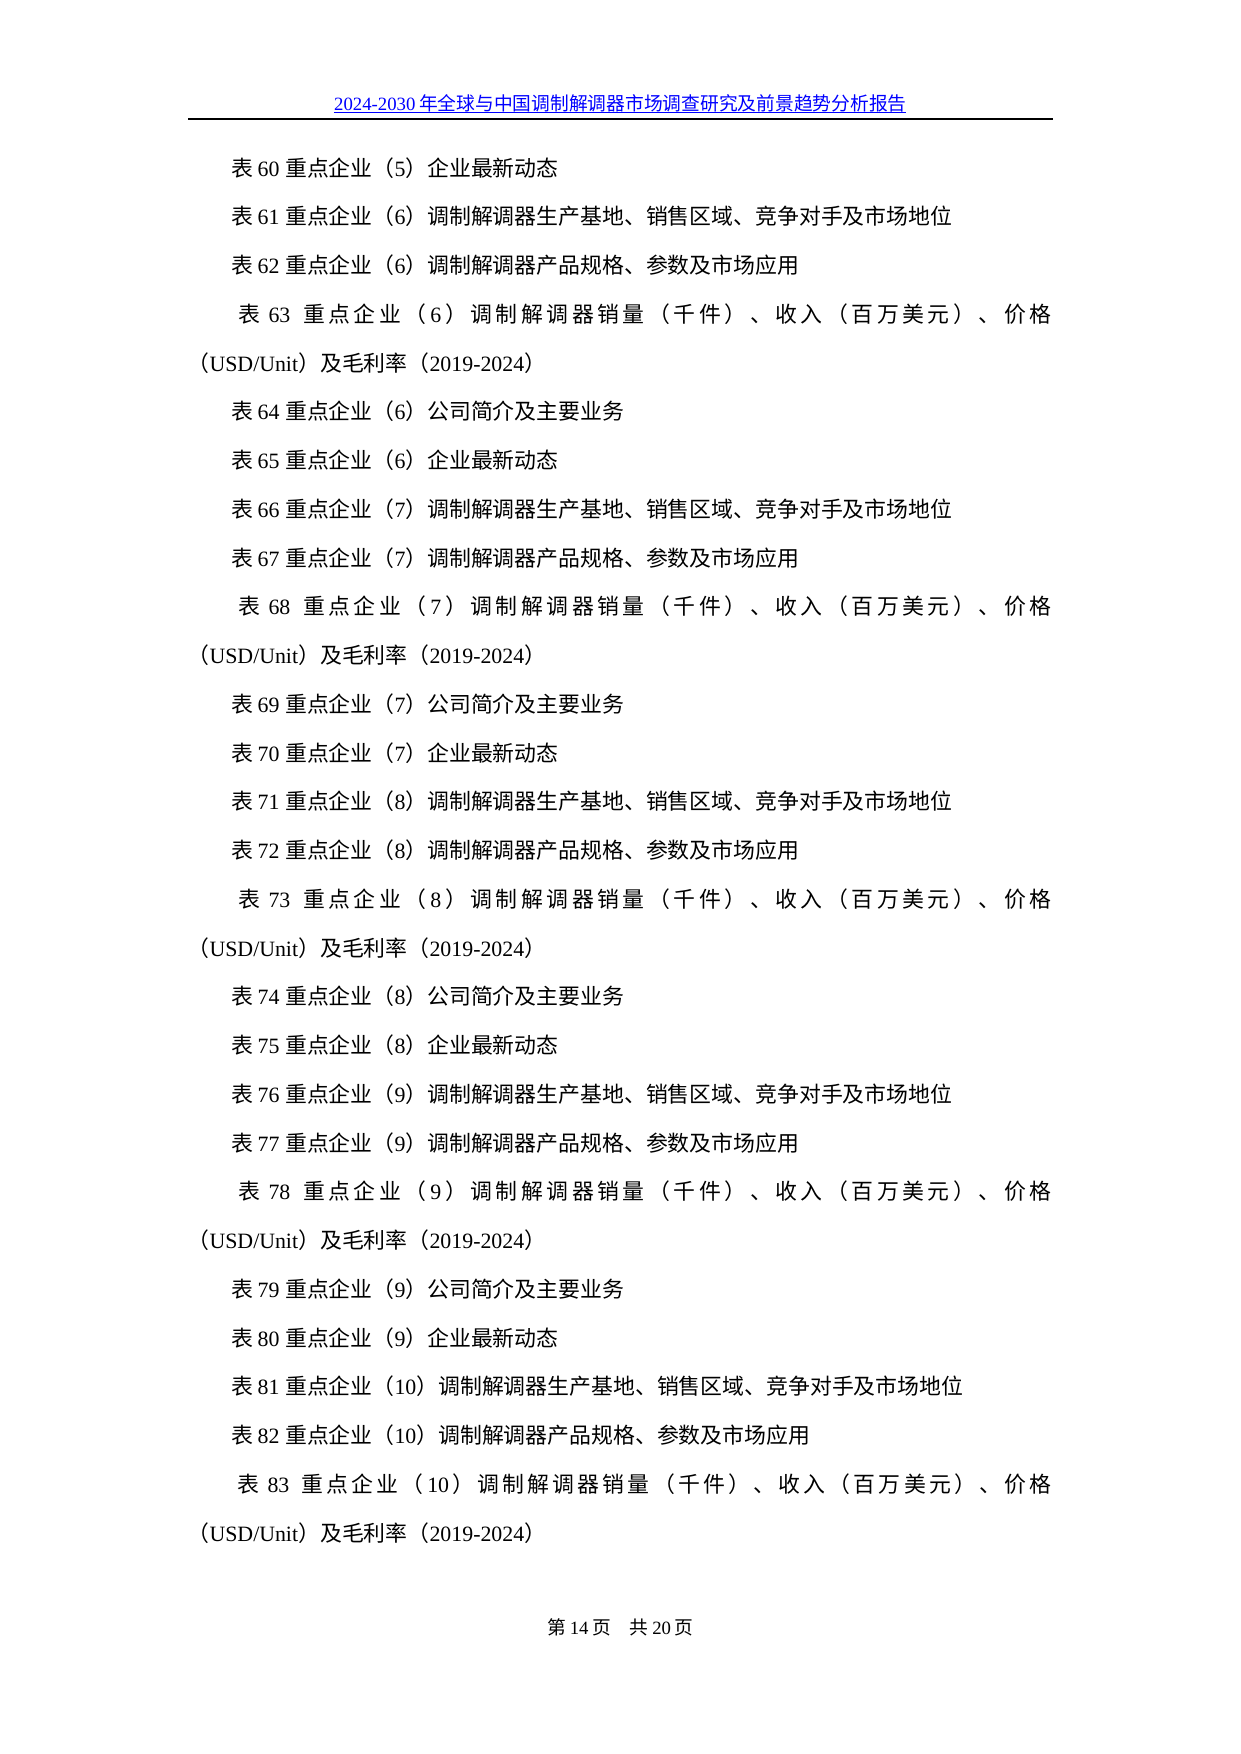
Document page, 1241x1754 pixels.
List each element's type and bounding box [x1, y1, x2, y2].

text [187, 150, 1053, 1548]
